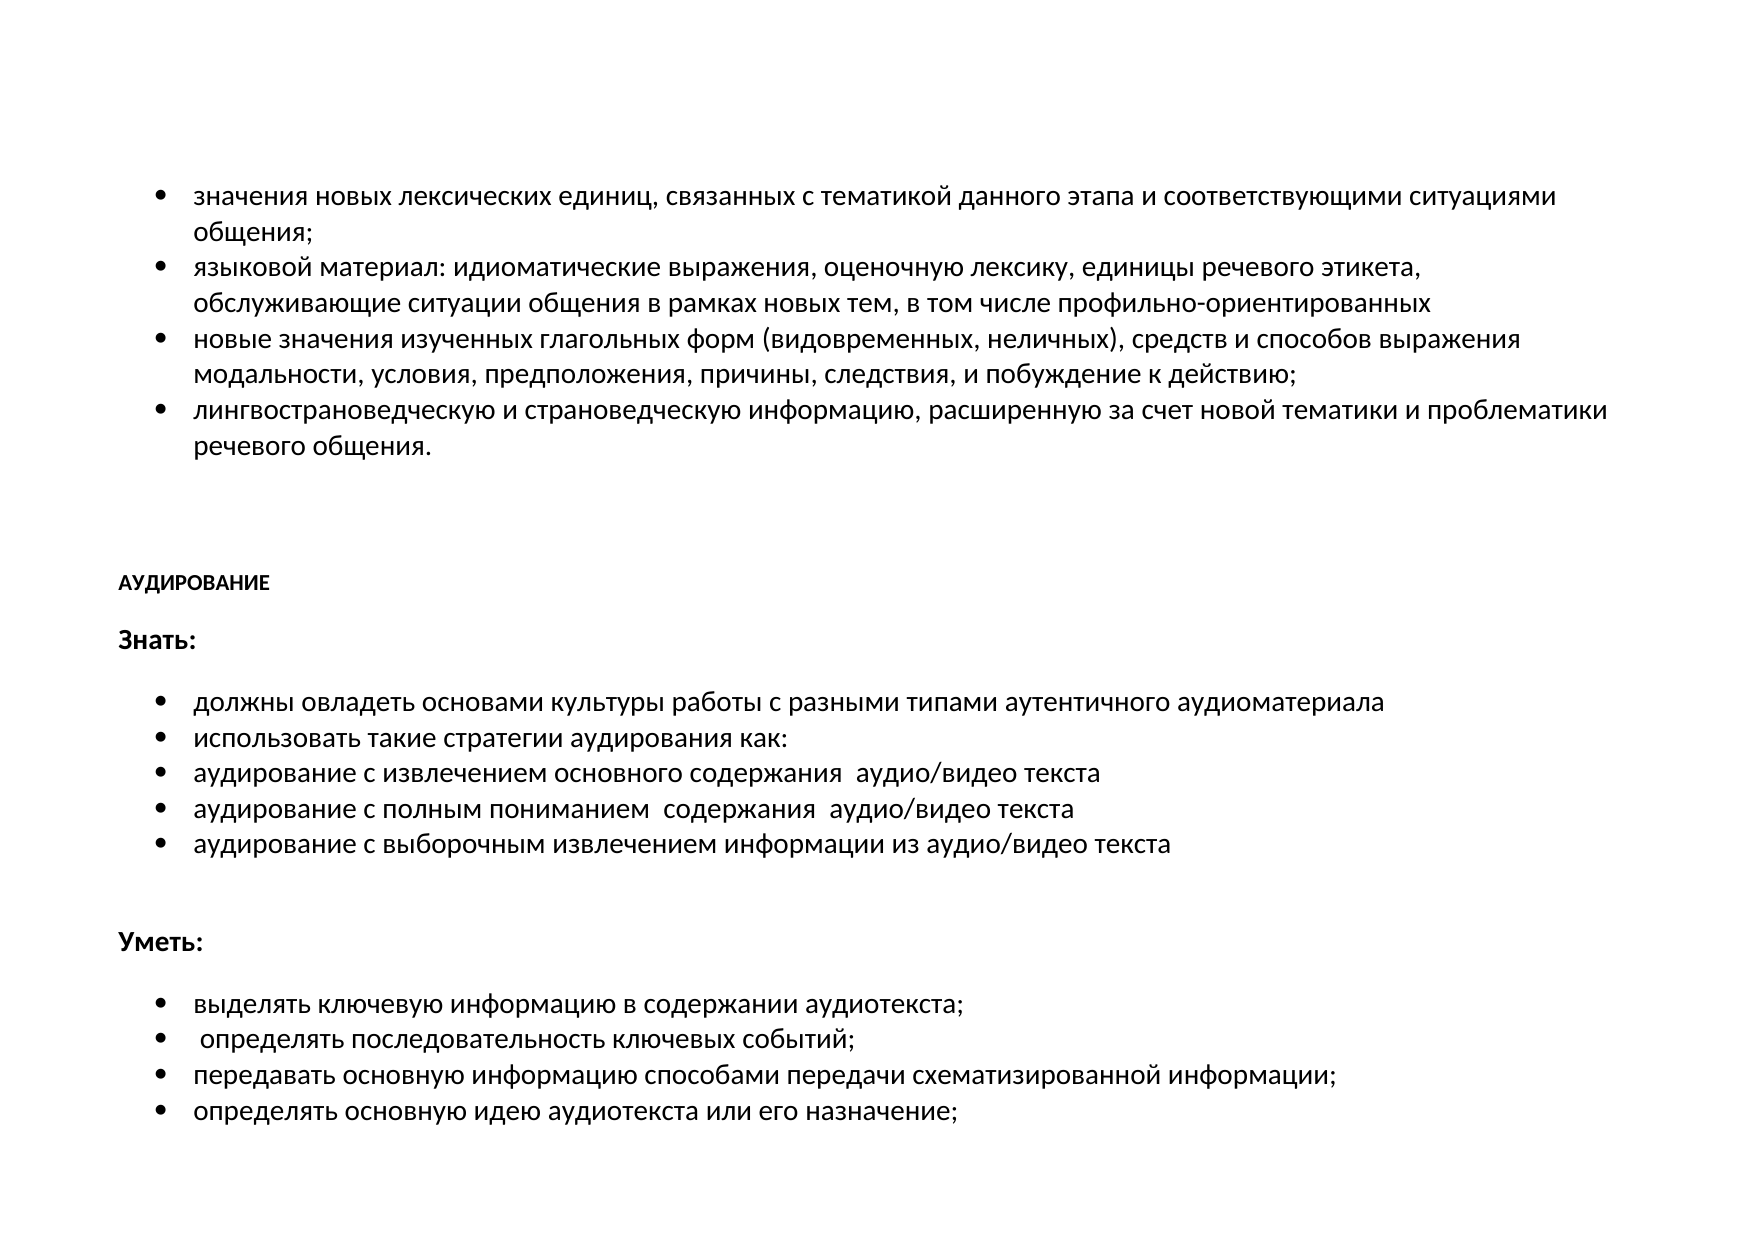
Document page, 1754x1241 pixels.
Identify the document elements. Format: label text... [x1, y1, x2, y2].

list аудирование с полным пониманием содержания аудио/видео текста [156, 790, 1636, 826]
list аудирование с извлечением основного содержания аудио/видео текста [156, 754, 1636, 790]
list должны овладеть основами культуры работы с разными типами аутентичного аудиоматериала [156, 683, 1636, 719]
text Уметь: [118, 923, 1636, 958]
list языковой материал: идиоматические выражения, оценочную лексику, единицы речевого этикета, обслуживающие ситуации общения в рамках новых тем, в том числе профильно-ориентированных [156, 248, 1636, 320]
list лингвострановедческую и страноведческую информацию, расширенную за счет новой тематики и проблематики речевого общения. [156, 391, 1636, 462]
list значения новых лексических единиц, связанных с тематикой данного этапа и соответствующими ситуациями общения; [156, 177, 1636, 248]
list определять основную идею аудиотекста или его назначение; [156, 1092, 1636, 1127]
list передавать основную информацию способами передачи схематизированной информации; [156, 1056, 1636, 1092]
list новые значения изученных глагольных форм (видовременных, неличных), средств и способов выражения модальности, условия, предположения, причины, следствия, и побуждение к действию; [156, 320, 1636, 391]
text Знать: [118, 621, 1636, 657]
text АУДИРОВАНИЕ [118, 568, 1636, 596]
list определять последовательность ключевых событий; [156, 1020, 1636, 1056]
list использовать такие стратегии аудирования как: [156, 719, 1636, 754]
list аудирование с выборочным извлечением информации из аудио/видео текста [156, 826, 1636, 861]
list выделять ключевую информацию в содержании аудиотекста; [156, 985, 1636, 1020]
